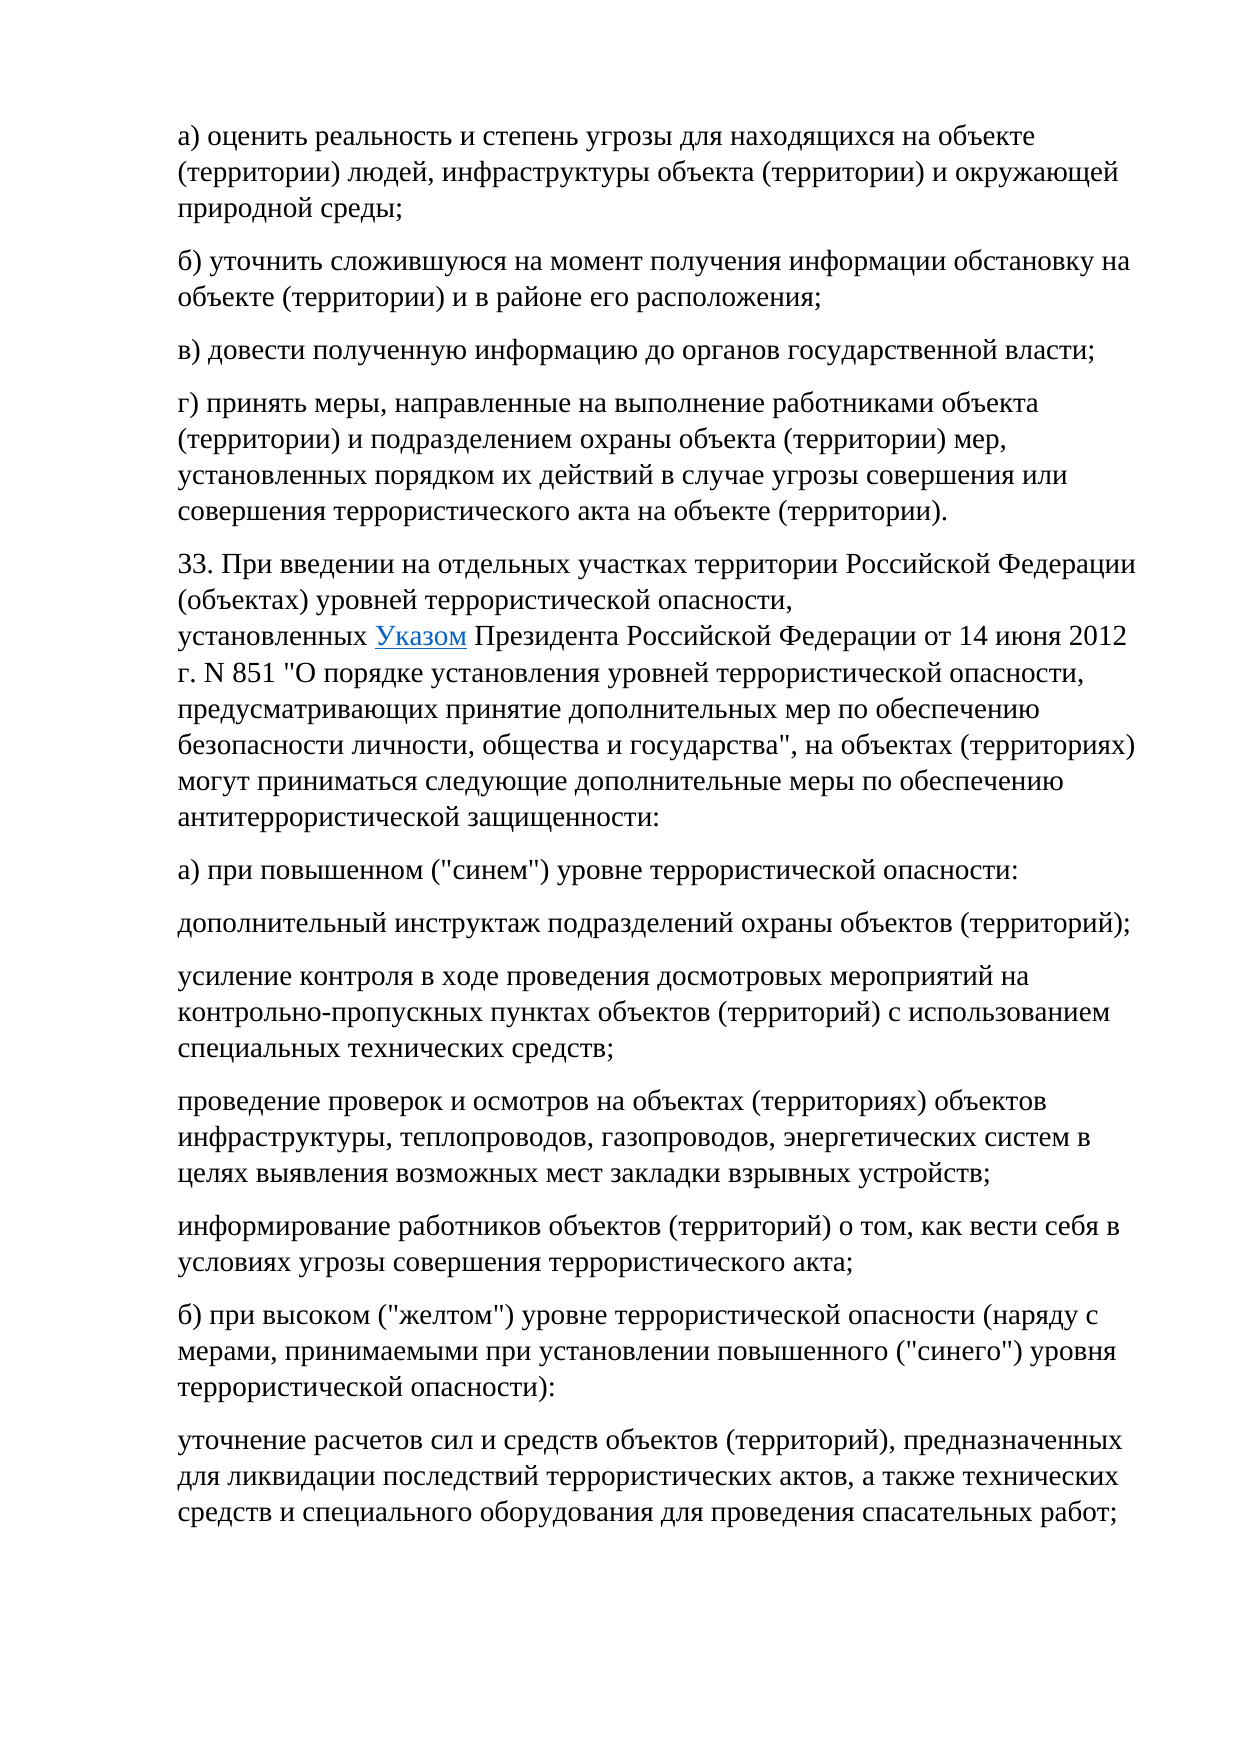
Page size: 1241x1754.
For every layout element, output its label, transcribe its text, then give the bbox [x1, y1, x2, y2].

text г) принять меры, направленные на выполнение работниками объекта (территории) и подразделением охраны объекта (территории) мер, установленных порядком их действий в случае угрозы совершения или совершения террористического акта на объекте (территории). [177, 385, 1152, 527]
text б) при высоком ("желтом") уровне террористической опасности (наряду с мерами, принимаемыми при установлении повышенного ("синего") уровня террористической опасности): [177, 1297, 1152, 1403]
text дополнительный инструктаж подразделений охраны объектов (территорий); [177, 905, 1152, 938]
text усиление контроля в ходе проведения досмотровых мероприятий на контрольно-пропускных пунктах объектов (территорий) с использованием специальных технических средств; [177, 958, 1152, 1063]
text уточнение расчетов сил и средств объектов (территорий), предназначенных для ликвидации последствий террористических актов, а также технических средств и специального оборудования для проведения спасательных работ; [177, 1422, 1152, 1528]
text 33. При введении на отдельных участках территории Российской Федерации (объектах) уровней террористической опасности, установленных Указом Президента Российской Федерации от 14 июня 2012 г. N 851 "О порядке установления уровней террористической опасности, предусматривающих принятие дополнительных мер по обеспечению безопасности личности, общества и государства", на объектах (территориях) могут приниматься следующие дополнительные меры по обеспечению антитеррористической защищенности: [177, 546, 1152, 833]
text в) довести полученную информацию до органов государственной власти; [177, 332, 1152, 366]
text а) при повышенном ("синем") уровне террористической опасности: [177, 852, 1152, 886]
text информирование работников объектов (территорий) о том, как вести себя в условиях угрозы совершения террористического акта; [177, 1208, 1152, 1278]
text а) оценить реальность и степень угрозы для находящихся на объекте (территории) людей, инфраструктуры объекта (территории) и окружающей природной среды; [177, 118, 1152, 224]
text б) уточнить сложившуюся на момент получения информации обстановку на объекте (территории) и в районе его расположения; [177, 243, 1152, 313]
text проведение проверок и осмотров на объектах (территориях) объектов инфраструктуры, теплопроводов, газопроводов, энергетических систем в целях выявления возможных мест закладки взрывных устройств; [177, 1083, 1152, 1189]
